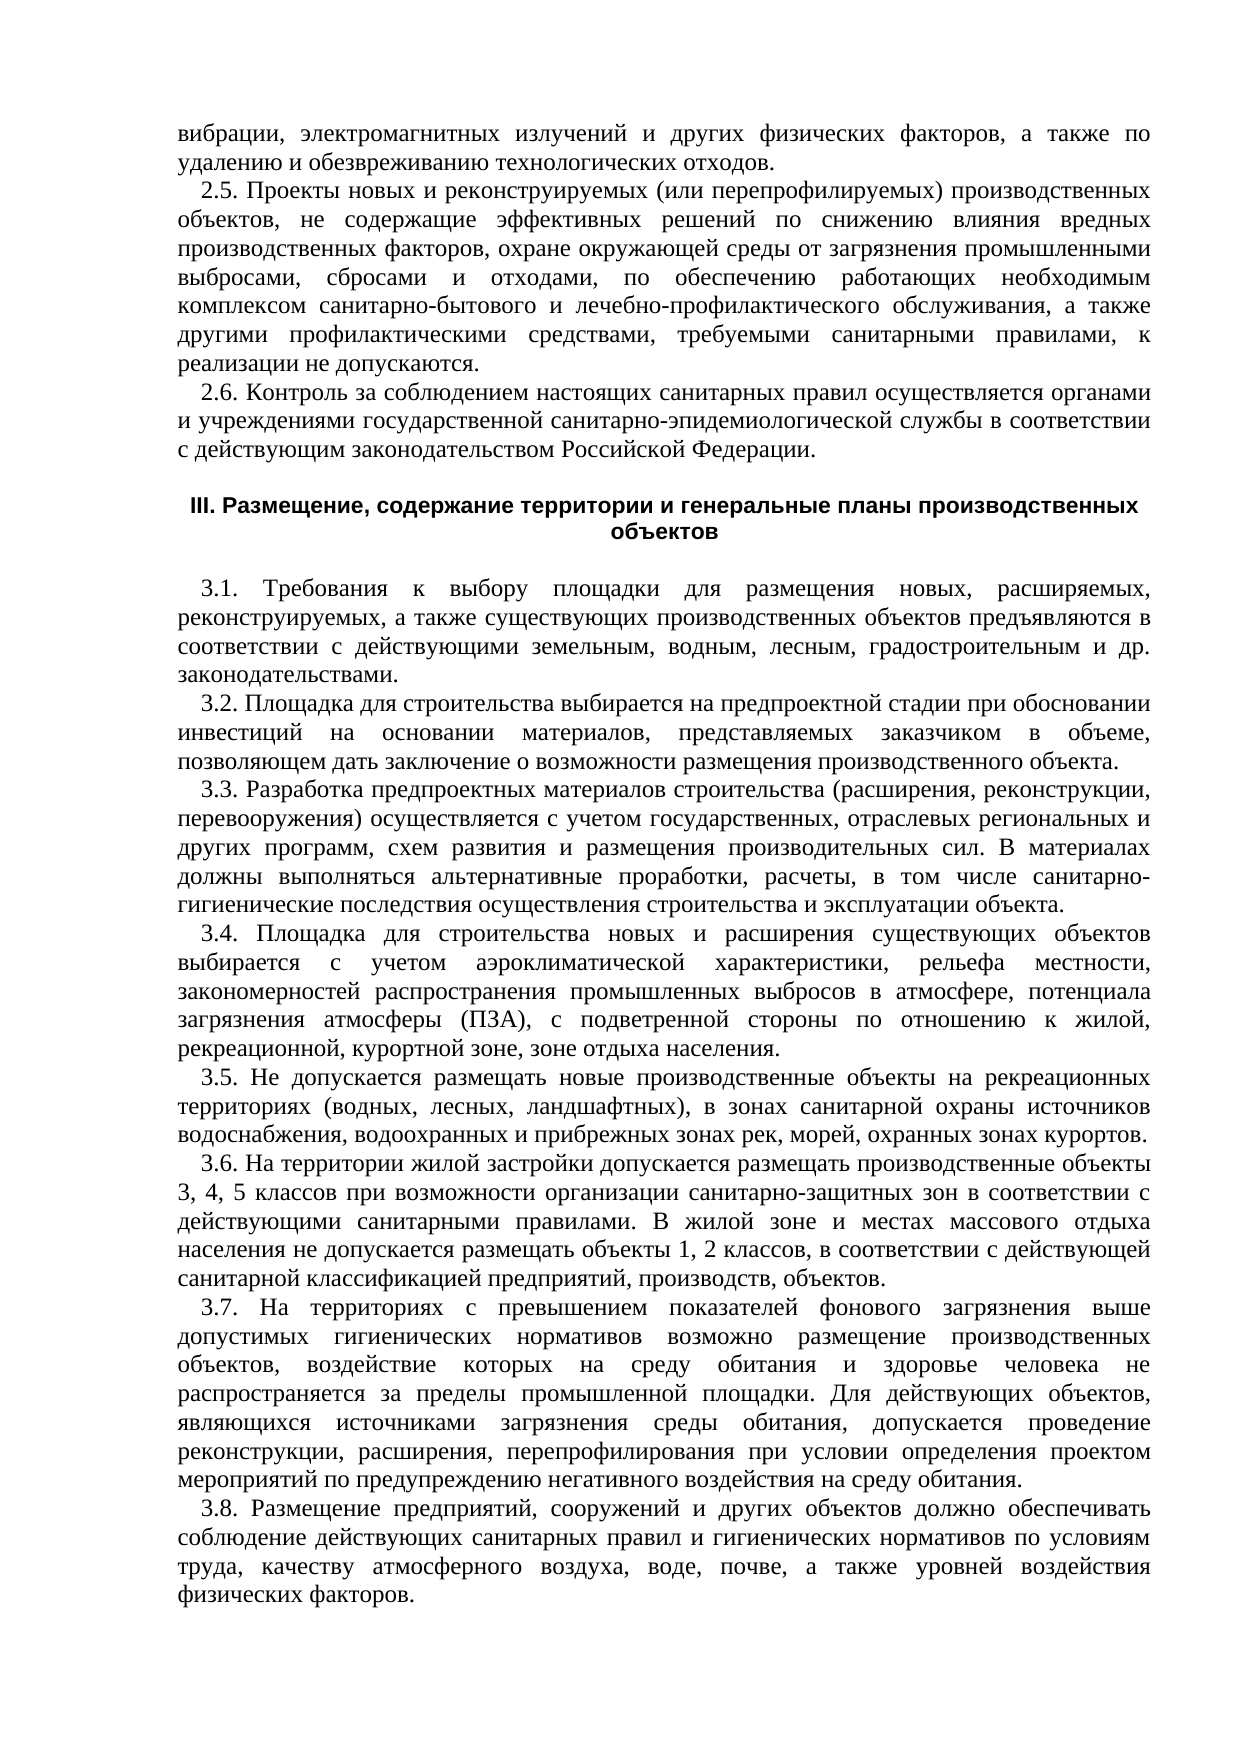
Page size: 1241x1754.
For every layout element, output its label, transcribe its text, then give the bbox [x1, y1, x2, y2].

text 3.1. Требования к выбору площадки для размещения новых, расширяемых, реконструируемых, а также существующих производственных объектов предъявляются в соответствии с действующими земельным, водным, лесным, градостроительным и др. законодательствами. [177, 573, 1152, 688]
text 3.5. Не допускается размещать новые производственные объекты на рекреационных территориях (водных, лесных, ландшафтных), в зонах санитарной охраны источников водоснабжения, водоохранных и прибрежных зонах рек, морей, охранных зонах курортов. [177, 1062, 1152, 1148]
text 3.4. Площадка для строительства новых и расширения существующих объектов выбирается с учетом аэроклиматической характеристики, рельефа местности, закономерностей распространения промышленных выбросов в атмосфере, потенциала загрязнения атмосферы (ПЗА), с подветренной стороны по отношению к жилой, рекреационной, курортной зоне, зоне отдыха населения. [177, 918, 1152, 1062]
text 3.6. На территории жилой застройки допускается размещать производственные объекты 3, 4, 5 классов при возможности организации санитарно-защитных зон в соответствии с действующими санитарными правилами. В жилой зоне и местах массового отдыха населения не допускается размещать объекты 1, 2 классов, в соответствии с действующей санитарной классификацией предприятий, производств, объектов. [177, 1148, 1152, 1292]
text 3.8. Размещение предприятий, сооружений и других объектов должно обеспечивать соблюдение действующих санитарных правил и гигиенических нормативов по условиям труда, качеству атмосферного воздуха, воде, почве, а также уровней воздействия физических факторов. [177, 1493, 1152, 1608]
text 3.3. Разработка предпроектных материалов строительства (расширения, реконструкции, перевооружения) осуществляется с учетом государственных, отраслевых региональных и других программ, схем развития и размещения производительных сил. В материалах должны выполняться альтернативные проработки, расчеты, в том числе санитарно-гигиенические последствия осуществления строительства и эксплуатации объекта. [177, 774, 1152, 918]
subtitle III. Размещение, содержание территории и генеральные планы производственных объектов [177, 492, 1152, 544]
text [177, 118, 1152, 176]
text 3.2. Площадка для строительства выбирается на предпроектной стадии при обосновании инвестиций на основании материалов, представляемых заказчиком в объеме, позволяющем дать заключение о возможности размещения производственного объекта. [177, 688, 1152, 774]
text 2.6. Контроль за соблюдением настоящих санитарных правил осуществляется органами и учреждениями государственной санитарно-эпидемиологической службы в соответствии с действующим законодательством Российской Федерации. [177, 377, 1152, 463]
text 2.5. Проекты новых и реконструируемых (или перепрофилируемых) производственных объектов, не содержащие эффективных решений по снижению влияния вредных производственных факторов, охране окружающей среды от загрязнения промышленными выбросами, сбросами и отходами, по обеспечению работающих необходимым комплексом санитарно-бытового и лечебно-профилактического обслуживания, а также другими профилактическими средствами, требуемыми санитарными правилами, к реализации не допускаются. [177, 176, 1152, 377]
text 3.7. На территориях с превышением показателей фонового загрязнения выше допустимых гигиенических нормативов возможно размещение производственных объектов, воздействие которых на среду обитания и здоровье человека не распространяется за пределы промышленной площадки. Для действующих объектов, являющихся источниками загрязнения среды обитания, допускается проведение реконструкции, расширения, перепрофилирования при условии определения проектом мероприятий по предупреждению негативного воздействия на среду обитания. [177, 1292, 1152, 1493]
